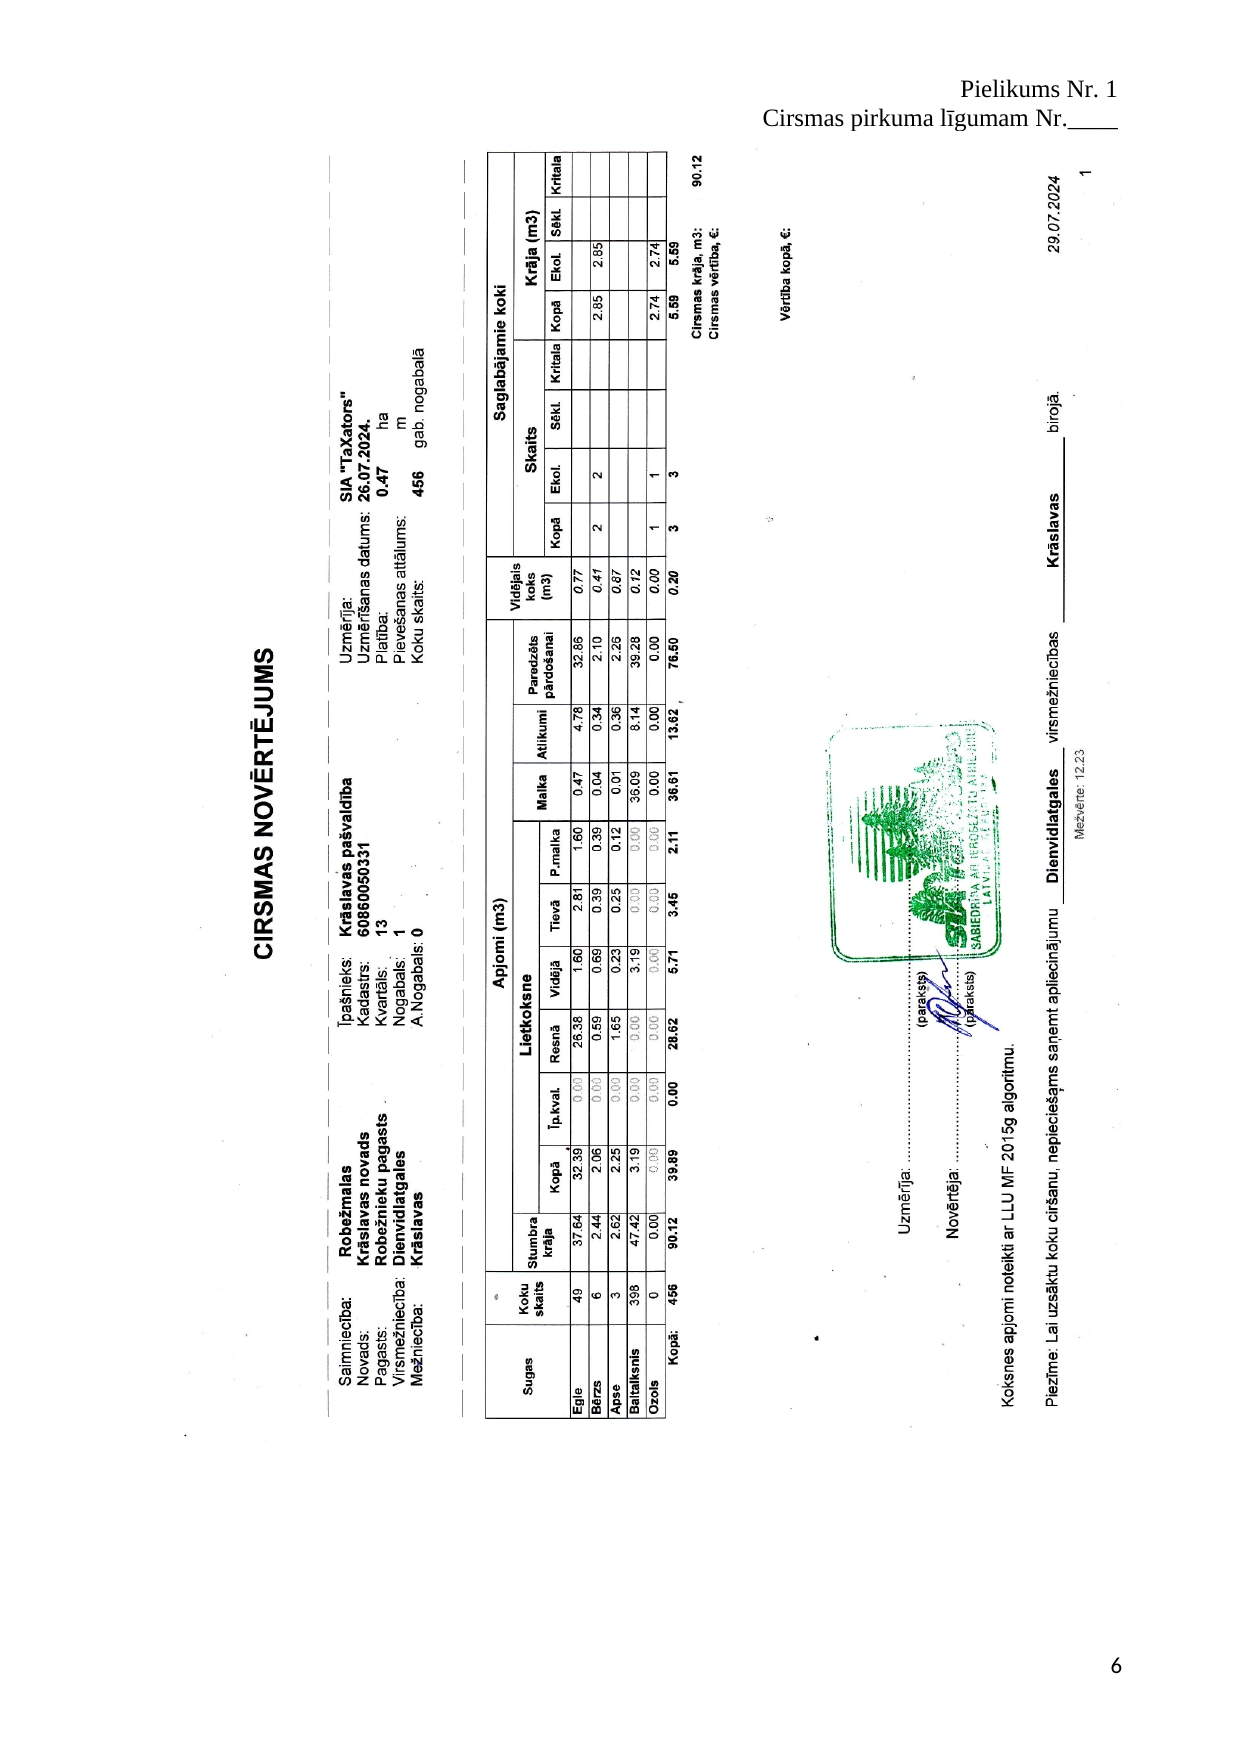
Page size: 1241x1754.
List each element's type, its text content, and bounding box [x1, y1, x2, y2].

text Cirsmas pirkuma līgumam Nr.____ [177, 103, 1118, 131]
text Pielikums Nr. 1 [177, 74, 1118, 103]
picture [177, 131, 1123, 1452]
